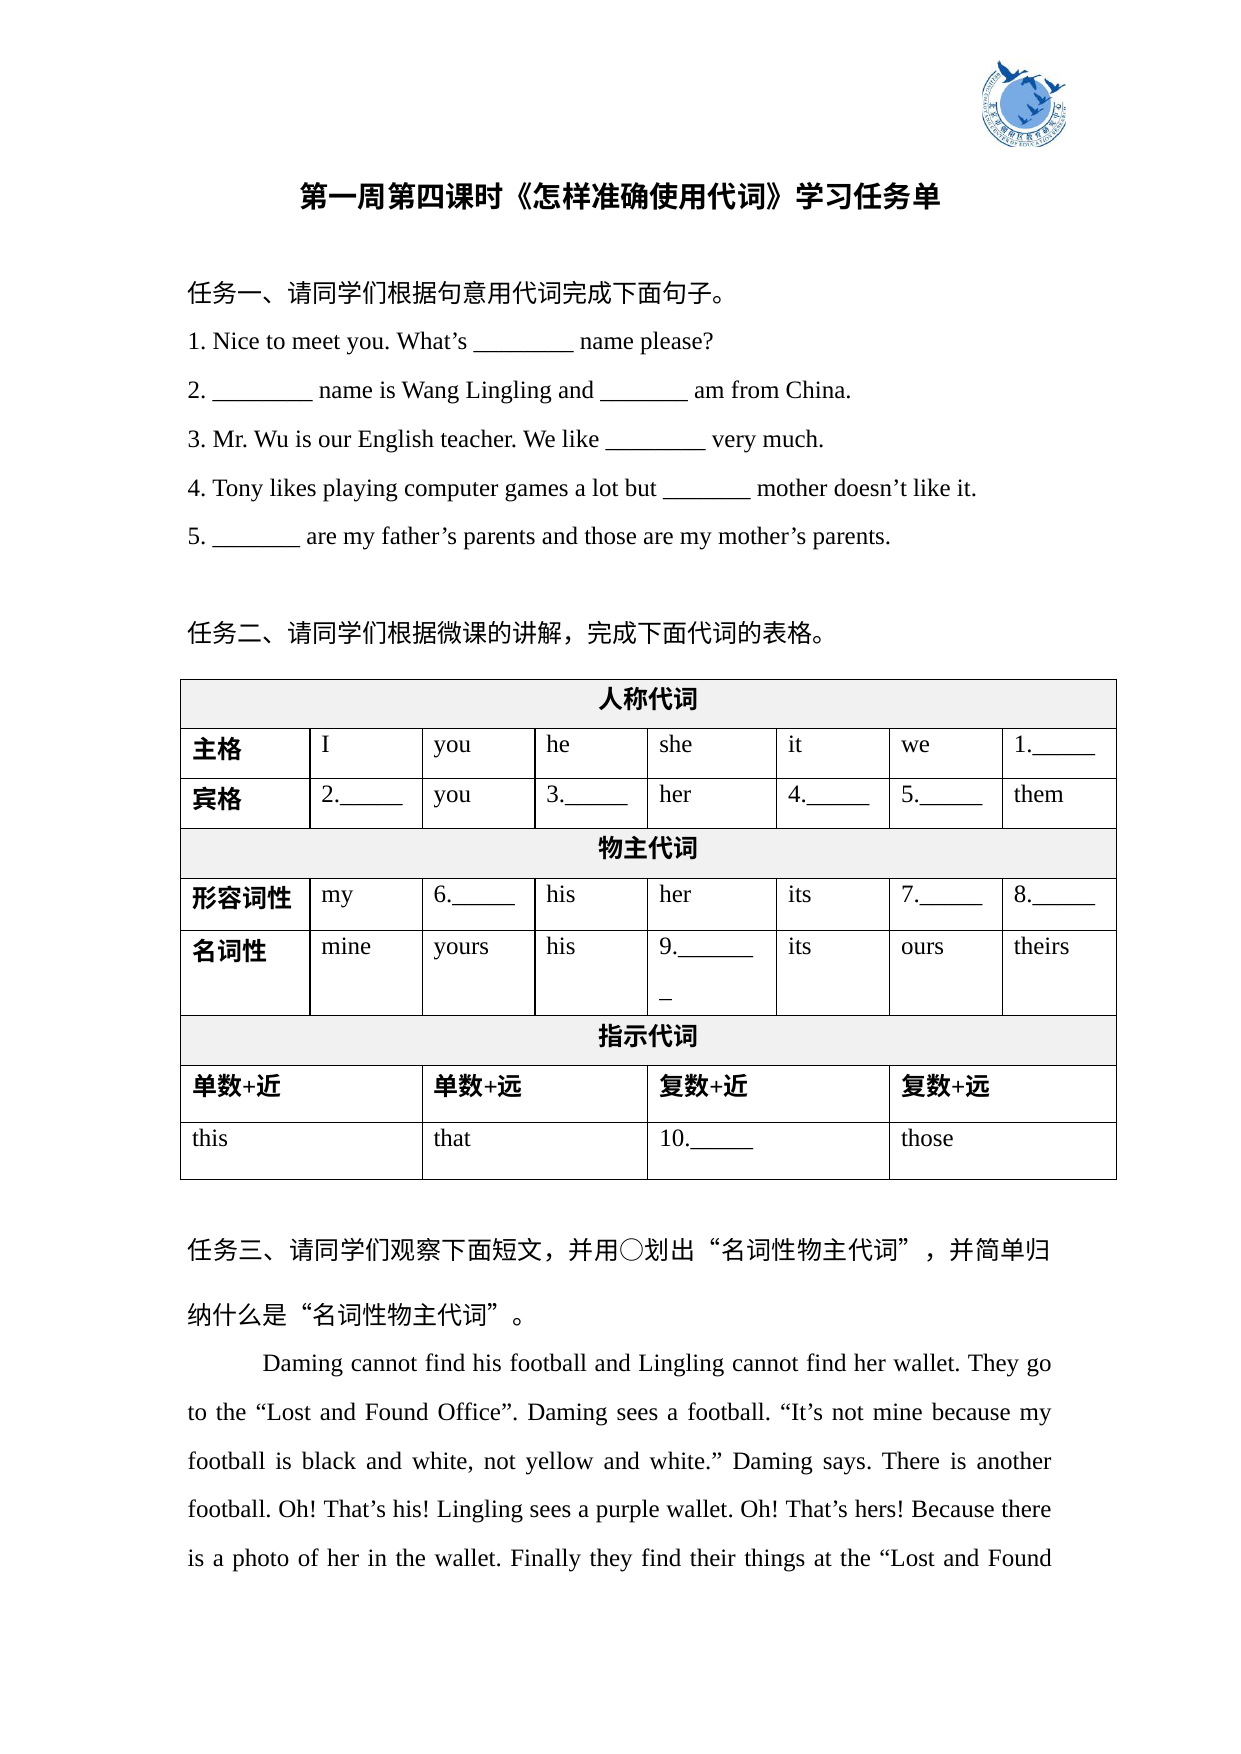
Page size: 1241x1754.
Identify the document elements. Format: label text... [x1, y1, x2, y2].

table_cell 3._____ [536, 779, 647, 828]
text 任务三、请同学们观察下面短文，并用○划出“名词性物主代词”，并简单归纳什么是“名词性物主代词”。 [187, 1216, 1053, 1346]
text 第一周第四课时《怎样准确使用代词》学习任务单 [187, 162, 1053, 227]
table_cell mine [311, 931, 422, 1015]
table_cell them [1003, 779, 1116, 828]
table_cell ours [890, 931, 1002, 1015]
table_cell 9._______ [648, 931, 776, 1015]
table_cell I [311, 729, 422, 778]
table_cell 指示代词 [181, 1016, 1116, 1065]
table_cell 主格 [181, 729, 309, 778]
table_cell 复数+远 [890, 1066, 1116, 1122]
table_header 人称代词 [181, 680, 1116, 728]
table_cell 复数+近 [648, 1066, 889, 1122]
table_cell 7._____ [890, 879, 1002, 930]
table_cell her [648, 879, 776, 930]
table_cell 10._____ [648, 1123, 889, 1179]
table_cell she [648, 729, 776, 778]
text 1. Nice to meet you. What’s ________ name please? 2. ________ name is Wang Lingling and _______ am from China. 3. Mr. Wu is our English teacher. We like ________ very much. 4. Tony likes playing computer games a lot but _______ mother doesn’t like it. 5. _______ are my father’s parents and those are my mother’s parents. [187, 324, 1053, 552]
table_cell his [536, 879, 647, 930]
table_cell 1._____ [1003, 729, 1116, 778]
table_cell 形容词性 [181, 879, 309, 930]
table_cell 5._____ [890, 779, 1002, 828]
text 任务二、请同学们根据微课的讲解，完成下面代词的表格。 [187, 599, 1053, 664]
table_cell yours [423, 931, 534, 1015]
table_cell he [536, 729, 647, 778]
table_cell its [777, 879, 889, 930]
table_cell 单数+近 [181, 1066, 422, 1122]
table_cell that [423, 1123, 647, 1179]
table_cell 6._____ [423, 879, 534, 930]
table_cell its [777, 931, 889, 1015]
table_cell we [890, 729, 1002, 778]
table_cell it [777, 729, 889, 778]
table_cell her [648, 779, 776, 828]
table_cell you [423, 779, 534, 828]
table_cell 物主代词 [181, 829, 1116, 878]
table_cell 宾格 [181, 779, 309, 828]
table_cell 8._____ [1003, 879, 1116, 930]
picture [980, 60, 1066, 145]
text 任务一、请同学们根据句意用代词完成下面句子。 [187, 259, 1053, 324]
table_cell his [536, 931, 647, 1015]
table_cell 4._____ [777, 779, 889, 828]
table_cell those [890, 1123, 1116, 1179]
table_cell 单数+远 [423, 1066, 647, 1122]
table_cell you [423, 729, 534, 778]
table_cell theirs [1003, 931, 1116, 1015]
table_cell 2._____ [311, 779, 422, 828]
table_cell my [311, 879, 422, 930]
table_cell 名词性 [181, 931, 309, 1015]
table_cell this [181, 1123, 422, 1179]
